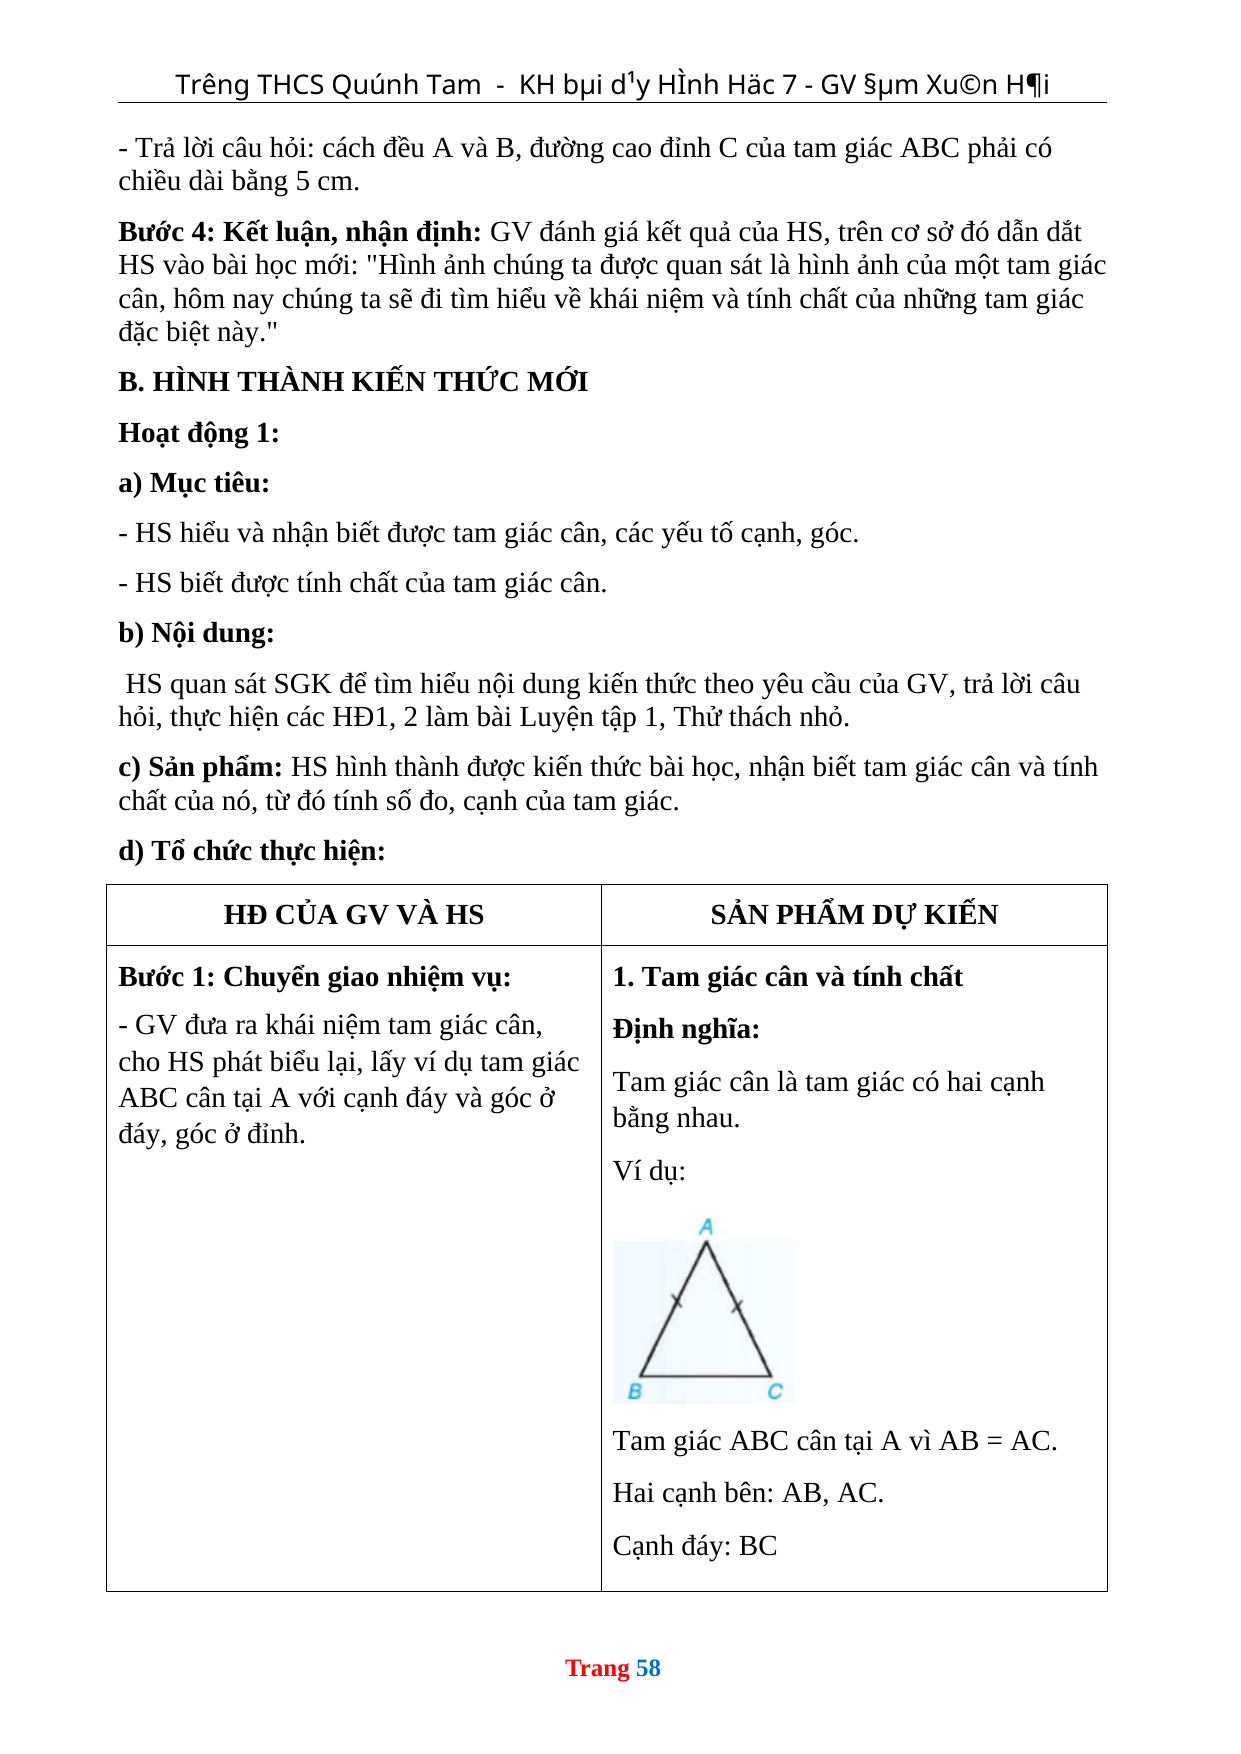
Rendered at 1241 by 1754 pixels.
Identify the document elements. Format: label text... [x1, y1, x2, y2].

text Hoạt động 1: [118, 415, 1107, 448]
picture [612, 1206, 800, 1404]
text a) Mục tiêu: [118, 465, 1107, 498]
text - HS biết được tính chất của tam giác cân. [118, 565, 1107, 599]
text b) Nội dung: [118, 616, 1107, 649]
text c) Sản phẩm: HS hình thành được kiến thức bài học, nhận biết tam giác cân và tính chất của nó, từ đó tính số đo, cạnh của tam giác. [118, 749, 1107, 817]
text B. HÌNH THÀNH KIẾN THỨC MỚI [118, 364, 1107, 398]
table_header SẢN PHẨM DỰ KIẾN [602, 885, 1107, 945]
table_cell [107, 946, 601, 1591]
text HS quan sát SGK để tìm hiểu nội dung kiến thức theo yêu cầu của GV, trả lời câu hỏi, thực hiện các HĐ1, 2 làm bài Luyện tập 1, Thử thách nhỏ. [118, 666, 1107, 733]
text d) Tổ chức thực hiện: [118, 833, 1107, 867]
text - HS hiểu và nhận biết được tam giác cân, các yếu tố cạnh, góc. [118, 515, 1107, 549]
text Bước 4: Kết luận, nhận định: GV đánh giá kết quả của HS, trên cơ sở đó dẫn dắt HS vào bài học mới: "Hình ảnh chúng ta được quan sát là hình ảnh của một tam giác cân, hôm nay chúng ta sẽ đi tìm hiểu về khái niệm và tính chất của những tam giác đặc biệt này." [118, 214, 1107, 348]
table_header HĐ CỦA GV VÀ HS [107, 885, 601, 945]
text - Trả lời câu hỏi: cách đều A và B, đường cao đỉnh C của tam giác ABC phải có chiều dài bằng 5 cm. [118, 130, 1107, 197]
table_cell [602, 946, 1107, 1591]
